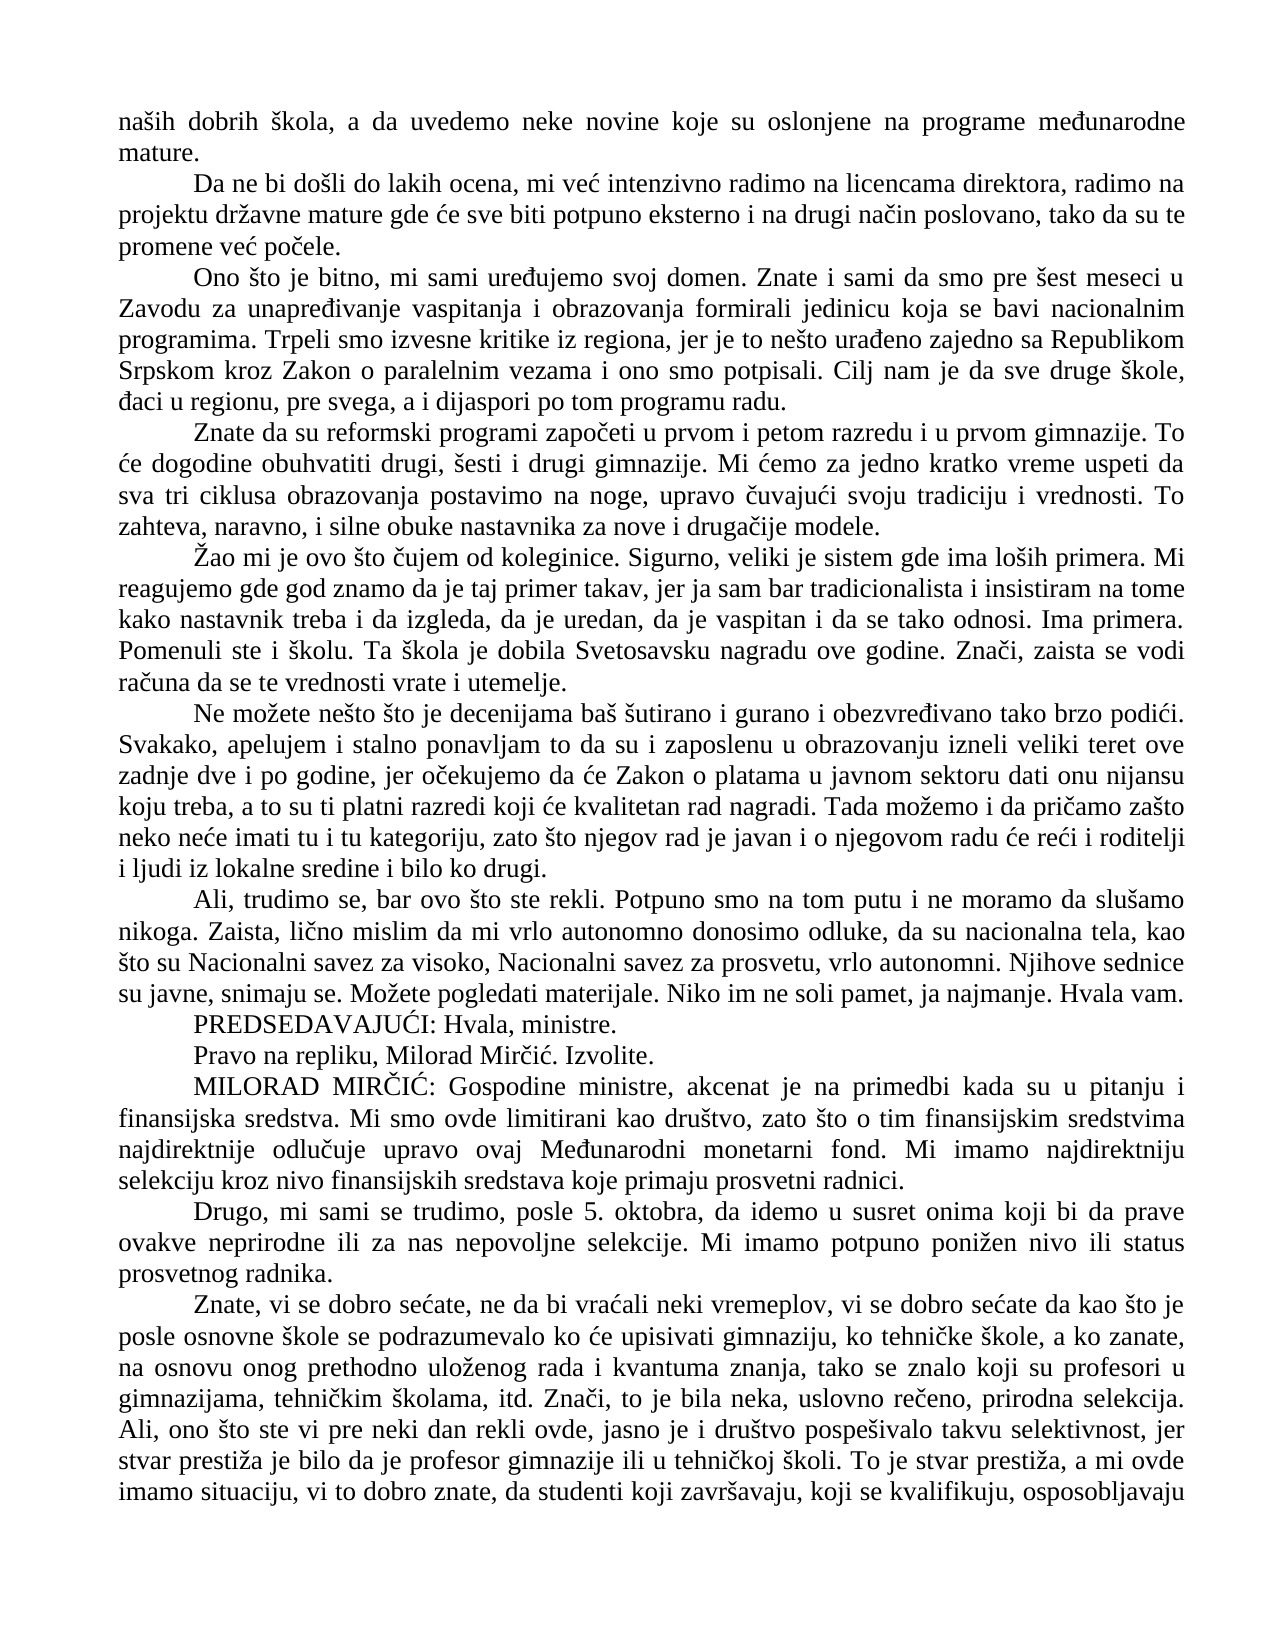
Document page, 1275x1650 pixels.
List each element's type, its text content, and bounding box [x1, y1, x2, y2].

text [118, 1288, 1186, 1507]
text Pravo na repliku, Milorad Mirčić. Izvolite. [118, 1039, 1186, 1071]
text MILORAD MIRČIĆ: Gospodine ministre, akcenat je na primedbi kada su u pitanju i finansijska sredstva. Mi smo ovde limitirani kao društvo, zato što o tim finansijskim sredstvima najdirektnije odlučuje upravo ovaj Međunarodni monetarni fond. Mi imamo najdirektniju selekciju kroz nivo finansijskih sredstava koje primaju prosvetni radnici. [118, 1071, 1186, 1195]
text Žao mi je ovo što čujem od koleginice. Sigurno, veliki je sistem gde ima loših primera. Mi reagujemo gde god znamo da je taj primer takav, jer ja sam bar tradicionalista i insistiram na tome kako nastavnik treba i da izgleda, da je uredan, da je vaspitan i da se tako odnosi. Ima primera. Pomenuli ste i školu. Ta škola je dobila Svetosavsku nagradu ove godine. Znači, zaista se vodi računa da se te vrednosti vrate i utemelje. [118, 541, 1186, 697]
text Da ne bi došli do lakih ocena, mi već intenzivno radimo na licencama direktora, radimo na projektu državne mature gde će sve biti potpuno eksterno i na drugi način poslovano, tako da su te promene već počele. [118, 167, 1186, 261]
text Drugo, mi sami se trudimo, posle 5. oktobra, da idemo u susret onima koji bi da prave ovakve neprirodne ili za nas nepovoljne selekcije. Mi imamo potpuno ponižen nivo ili status prosvetnog radnika. [118, 1195, 1186, 1288]
text Ono što je bitno, mi sami uređujemo svoj domen. Znate i sami da smo pre šest meseci u Zavodu za unapređivanje vaspitanja i obrazovanja formirali jedinicu koja se bavi nacionalnim programima. Trpeli smo izvesne kritike iz regiona, jer je to nešto urađeno zajedno sa Republikom Srpskom kroz Zakon o paralelnim vezama i ono smo potpisali. Cilj nam je da sve druge škole, đaci u regionu, pre svega, a i dijaspori po tom programu radu. [118, 261, 1186, 416]
text PREDSEDAVAJUĆI: Hvala, ministre. [118, 1008, 1186, 1039]
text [118, 105, 1186, 167]
text Znate da su reformski programi započeti u prvom i petom razredu i u prvom gimnazije. To će dogodine obuhvatiti drugi, šesti i drugi gimnazije. Mi ćemo za jedno kratko vreme uspeti da sva tri ciklusa obrazovanja postavimo na noge, upravo čuvajući svoju tradiciju i vrednosti. To zahteva, naravno, i silne obuke nastavnika za nove i drugačije modele. [118, 416, 1186, 541]
text Ali, trudimo se, bar ovo što ste rekli. Potpuno smo na tom putu i ne moramo da slušamo nikoga. Zaista, lično mislim da mi vrlo autonomno donosimo odluke, da su nacionalna tela, kao što su Nacionalni savez za visoko, Nacionalni savez za prosvetu, vrlo autonomni. Njihove sednice su javne, snimaju se. Možete pogledati materijale. Niko im ne soli pamet, ja najmanje. Hvala vam. [118, 884, 1186, 1008]
text Ne možete nešto što je decenijama baš šutirano i gurano i obezvređivano tako brzo podići. Svakako, apelujem i stalno ponavljam to da su i zaposlenu u obrazovanju izneli veliki teret ove zadnje dve i po godine, jer očekujemo da će Zakon o platama u javnom sektoru dati onu nijansu koju treba, a to su ti platni razredi koji će kvalitetan rad nagradi. Tada možemo i da pričamo zašto neko neće imati tu i tu kategoriju, zato što njegov rad je javan i o njegovom radu će reći i roditelji i ljudi iz lokalne sredine i bilo ko drugi. [118, 697, 1186, 884]
